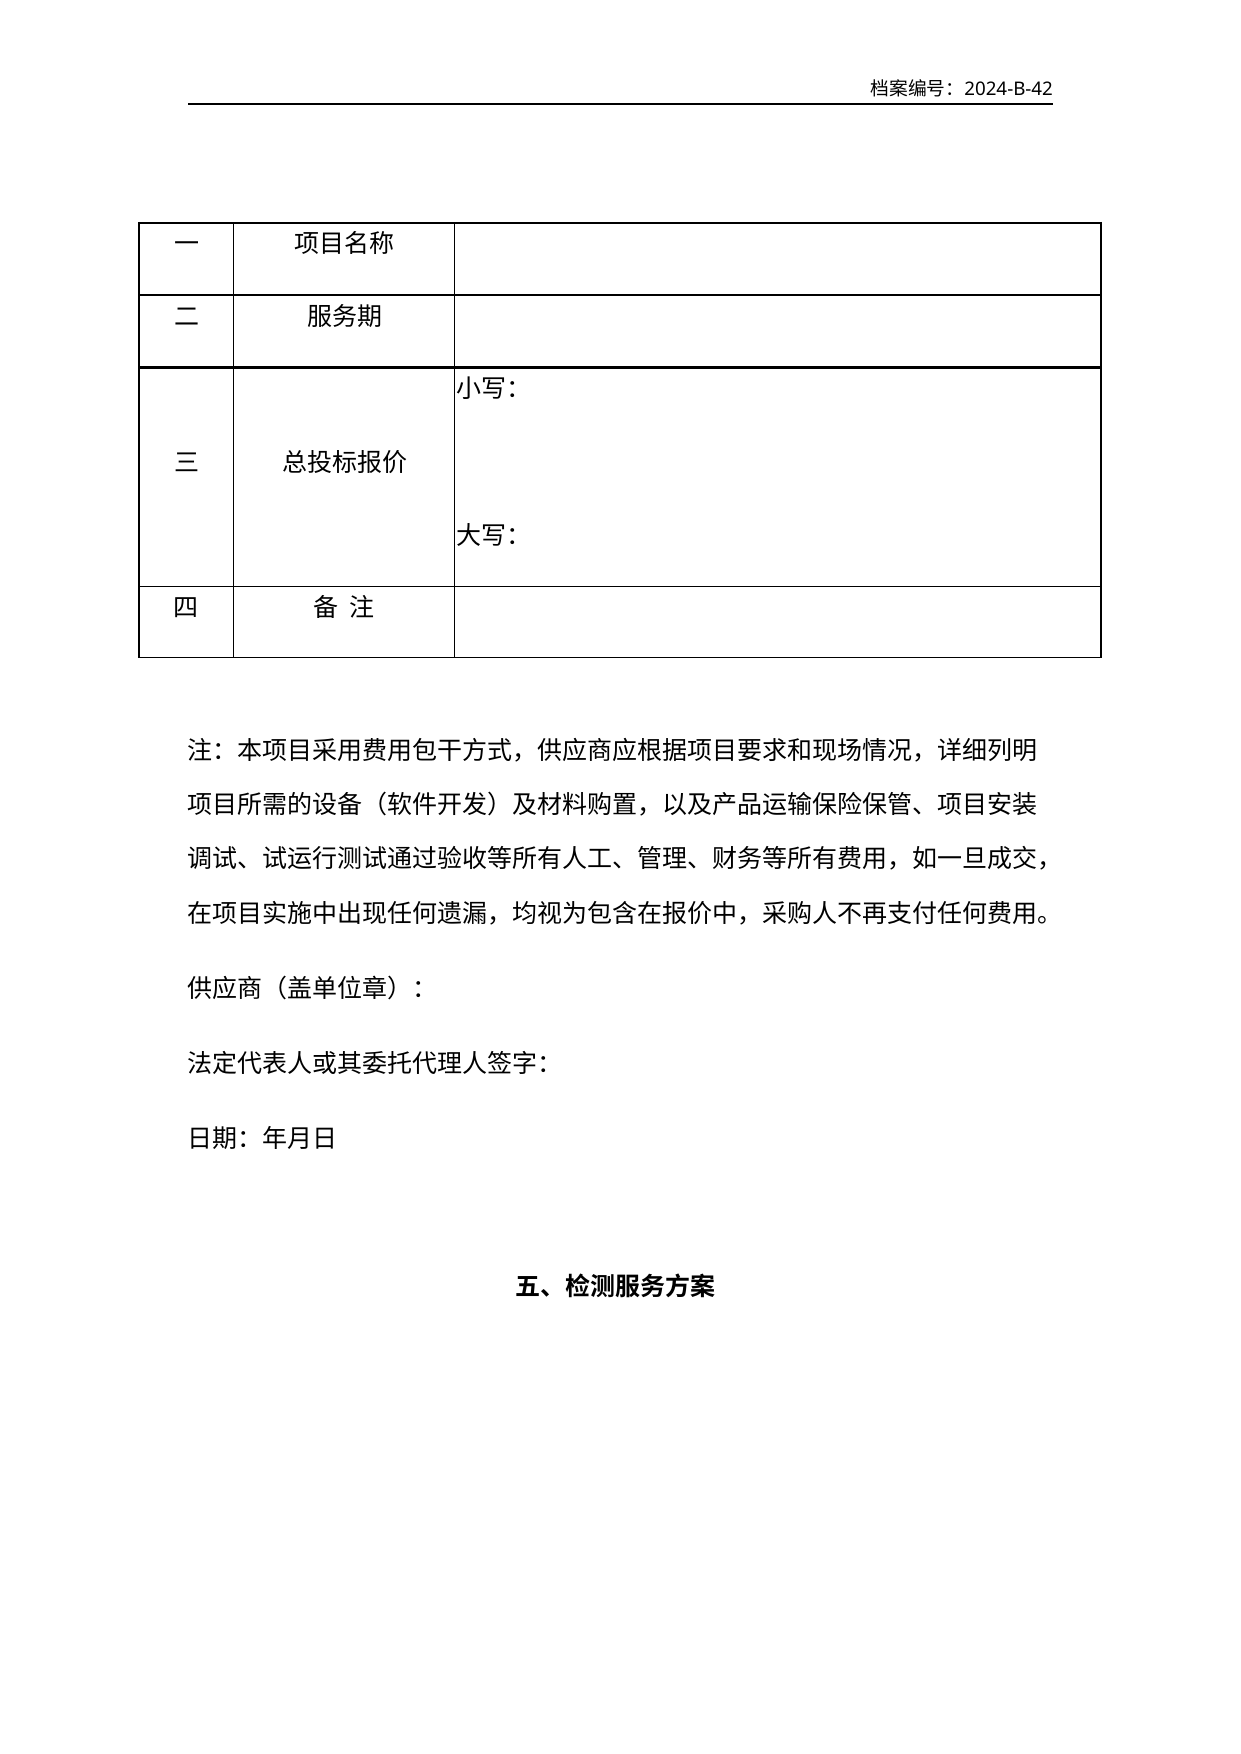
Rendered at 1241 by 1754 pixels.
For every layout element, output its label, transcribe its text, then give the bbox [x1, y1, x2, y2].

table_cell [455, 587, 1100, 657]
table_cell 服务期 [234, 296, 454, 366]
text 五、检测服务方案 [178, 1266, 1053, 1302]
table_header [455, 224, 1100, 294]
table_cell 备 注 [234, 587, 454, 657]
table_header 一 [140, 224, 233, 294]
table_cell 二 [140, 296, 233, 366]
text 供应商（盖单位章）： [187, 968, 1053, 1005]
table_cell [455, 296, 1100, 366]
text 日期：年月日 [187, 1119, 1053, 1155]
text 法定代表人或其委托代理人签字： [187, 1044, 1053, 1080]
table_cell 总投标报价 [234, 369, 454, 586]
table_cell 小写： 大写： [455, 369, 1100, 586]
table_cell 三 [140, 369, 233, 586]
text 注：本项目采用费用包干方式，供应商应根据项目要求和现场情况，详细列明项目所需的设备（软件开发）及材料购置，以及产品运输保险保管、项目安装调试、试运行测试通过验收等所有人工、管理、财务等所有费用，如一旦成交，在项目实施中出现任何遗漏，均视为包含在报价中，采购人不再支付任何费用。 [187, 730, 1053, 929]
table_header 项目名称 [234, 224, 454, 294]
table_cell 四 [140, 587, 233, 657]
